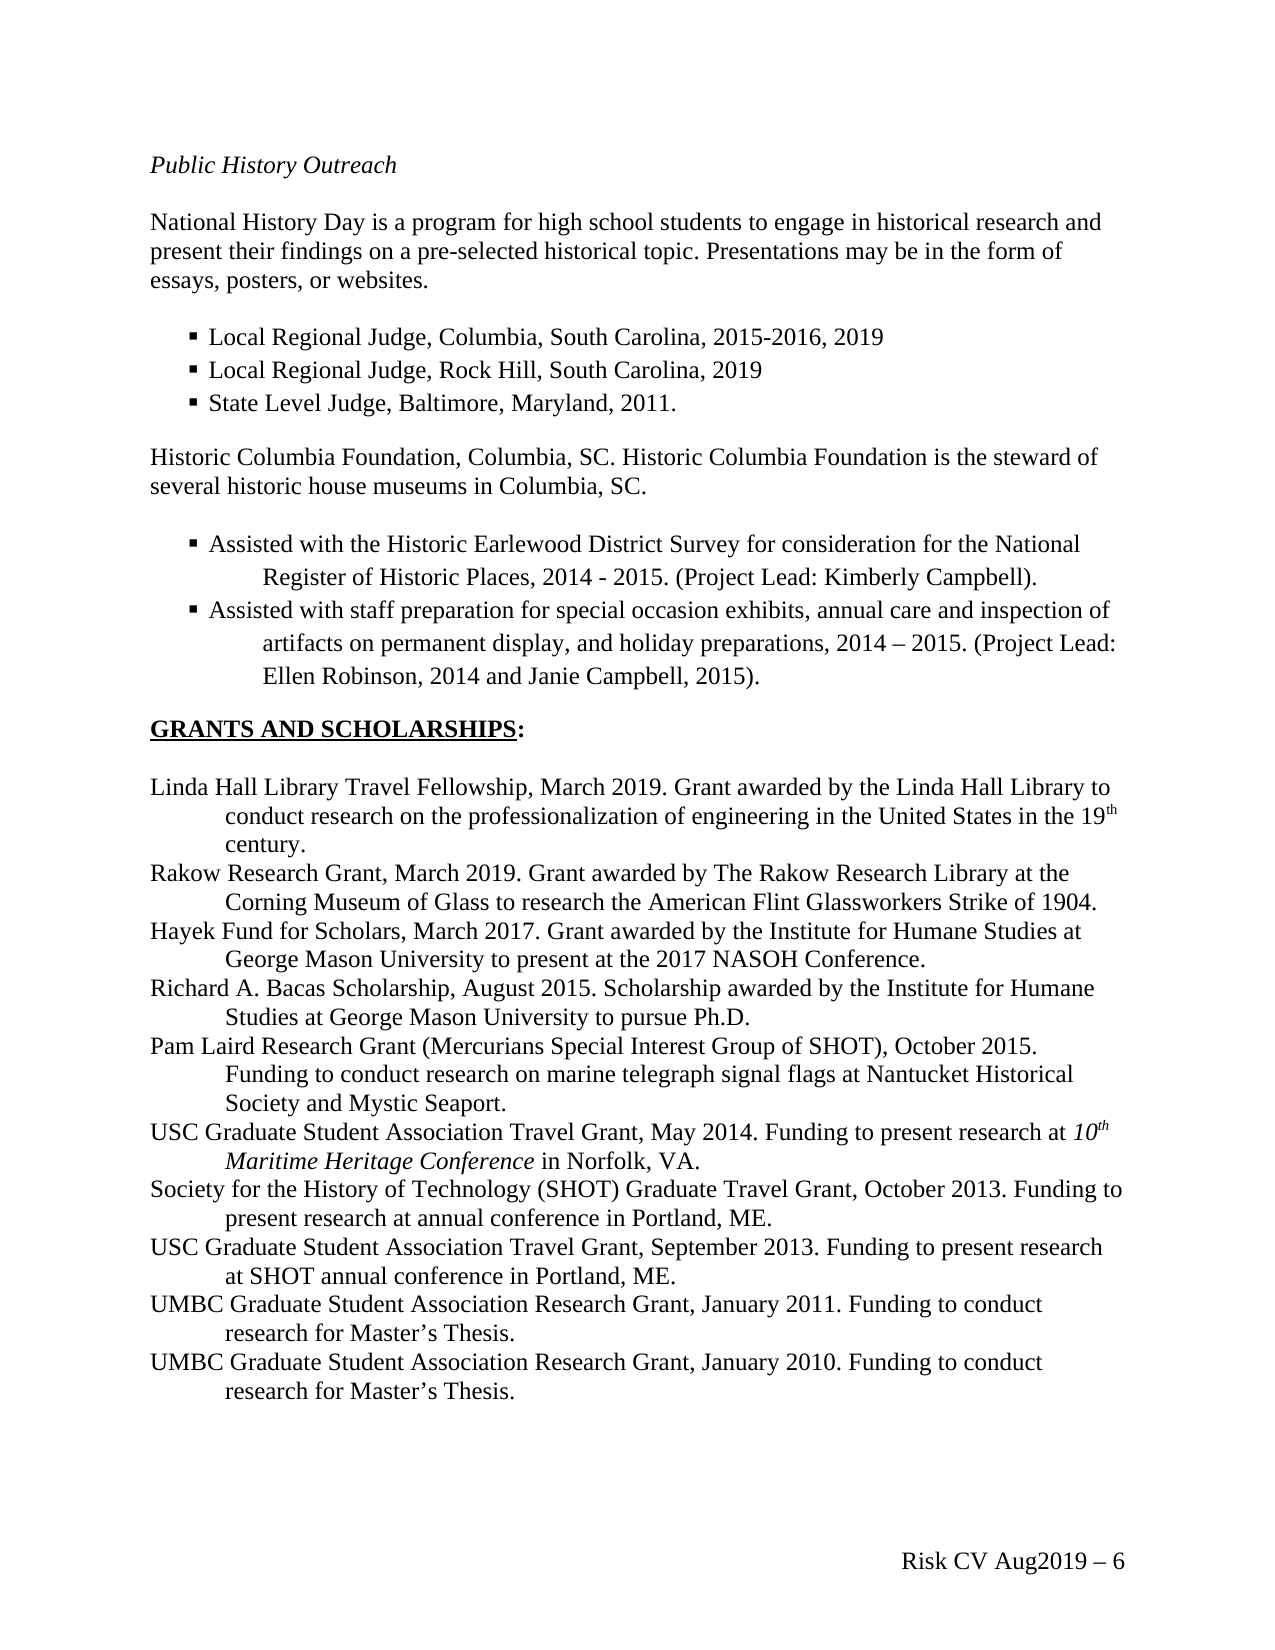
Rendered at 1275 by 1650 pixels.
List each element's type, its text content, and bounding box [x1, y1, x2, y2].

list Local Regional Judge, Columbia, South Carolina, 2015-2016, 2019 [187, 322, 1125, 351]
text UMBC Graduate Student Association Research Grant, January 2011. Funding to conduct research for Master’s Thesis. [150, 1289, 1125, 1347]
text Hayek Fund for Scholars, March 2017. Grant awarded by the Institute for Humane Studies at George Mason University to present at the 2017 NASOH Conference. [150, 916, 1125, 973]
text GRANTS AND SCHOLARSHIPS: [150, 714, 1125, 743]
text UMBC Graduate Student Association Research Grant, January 2010. Funding to conduct research for Master’s Thesis. [150, 1347, 1125, 1404]
text Pam Laird Research Grant (Mercurians Special Interest Group of SHOT), October 2015. Funding to conduct research on marine telegraph signal flags at Nantucket Historical Society and Mystic Seaport. [150, 1031, 1125, 1117]
text Linda Hall Library Travel Fellowship, March 2019. Grant awarded by the Linda Hall Library to conduct research on the professionalization of engineering in the United States in the 19th century. [150, 772, 1125, 858]
text Rakow Research Grant, March 2019. Grant awarded by The Rakow Research Library at the Corning Museum of Glass to research the American Flint Glassworkers Strike of 1904. [150, 858, 1125, 916]
list State Level Judge, Baltimore, Maryland, 2011. [187, 388, 1125, 417]
text Historic Columbia Foundation, Columbia, SC. Historic Columbia Foundation is the steward of several historic house museums in Columbia, SC. [150, 442, 1125, 500]
text USC Graduate Student Association Travel Grant, September 2013. Funding to present research at SHOT annual conference in Portland, ME. [150, 1232, 1125, 1289]
text Society for the History of Technology (SHOT) Graduate Travel Grant, October 2013. Funding to present research at annual conference in Portland, ME. [150, 1174, 1125, 1232]
text USC Graduate Student Association Travel Grant, May 2014. Funding to present research at 10th Maritime Heritage Conference in Norfolk, VA. [150, 1117, 1125, 1174]
list Assisted with the Historic Earlewood District Survey for consideration for the National Register of Historic Places, 2014 - 2015. (Project Lead: Kimberly Campbell). [187, 529, 1125, 590]
text National History Day is a program for high school students to engage in historical research and present their findings on a pre-selected historical topic. Presentations may be in the form of essays, posters, or websites. [150, 207, 1125, 294]
text Richard A. Bacas Scholarship, August 2015. Scholarship awarded by the Institute for Humane Studies at George Mason University to pursue Ph.D. [150, 973, 1125, 1031]
text Public History Outreach [150, 150, 1125, 179]
list Local Regional Judge, Rock Hill, South Carolina, 2019 [187, 356, 1125, 384]
list Assisted with staff preparation for special occasion exhibits, annual care and inspection of artifacts on permanent display, and holiday preparations, 2014 – 2015. (Project Lead: Ellen Robinson, 2014 and Janie Campbell, 2015). [187, 595, 1125, 689]
